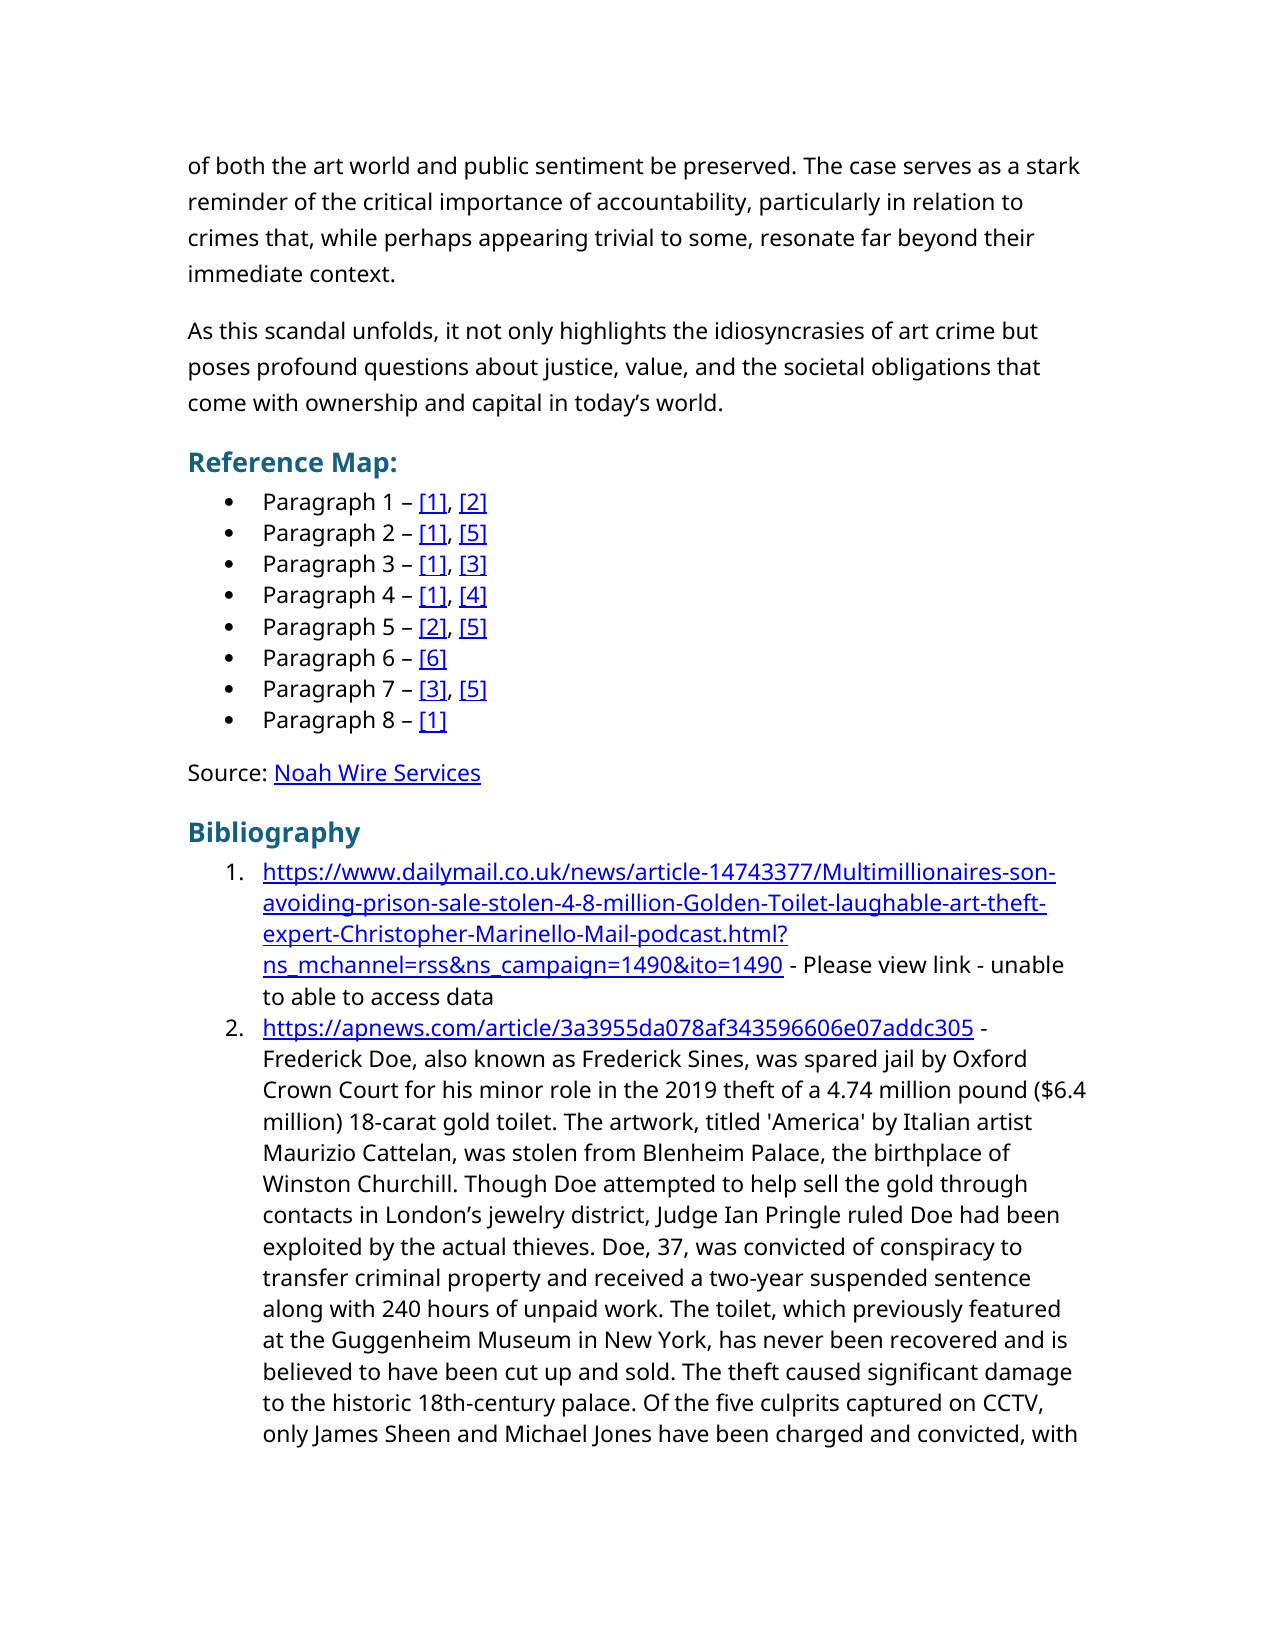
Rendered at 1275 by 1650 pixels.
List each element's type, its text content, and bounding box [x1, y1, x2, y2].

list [225, 1012, 1087, 1449]
list Paragraph 7 – [3], [5] [225, 673, 1087, 704]
list Paragraph 2 – [1], [5] [225, 517, 1087, 548]
subtitle Bibliography [187, 813, 1087, 850]
list https://www.dailymail.co.uk/news/article-14743377/Multimillionaires-son-avoiding-prison-sale-stolen-4-8-million-Golden-Toilet-laughable-art-theft-expert-Christopher-Marinello-Mail-podcast.html?ns_mchannel=rss&ns_campaign=1490&ito=1490 - Please view link - unable to able to access data [225, 856, 1087, 1012]
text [187, 150, 1087, 289]
list Paragraph 4 – [1], [4] [225, 579, 1087, 611]
subtitle Reference Map: [187, 443, 1087, 480]
list Paragraph 3 – [1], [3] [225, 548, 1087, 579]
list Paragraph 1 – [1], [2] [225, 486, 1087, 517]
text As this scandal unfolds, it not only highlights the idiosyncrasies of art crime but poses profound questions about justice, value, and the societal obligations that come with ownership and capital in today’s world. [187, 314, 1087, 418]
list Paragraph 8 – [1] [225, 704, 1087, 736]
text Source: Noah Wire Services [187, 756, 1087, 788]
list Paragraph 5 – [2], [5] [225, 611, 1087, 642]
list Paragraph 6 – [6] [225, 642, 1087, 673]
